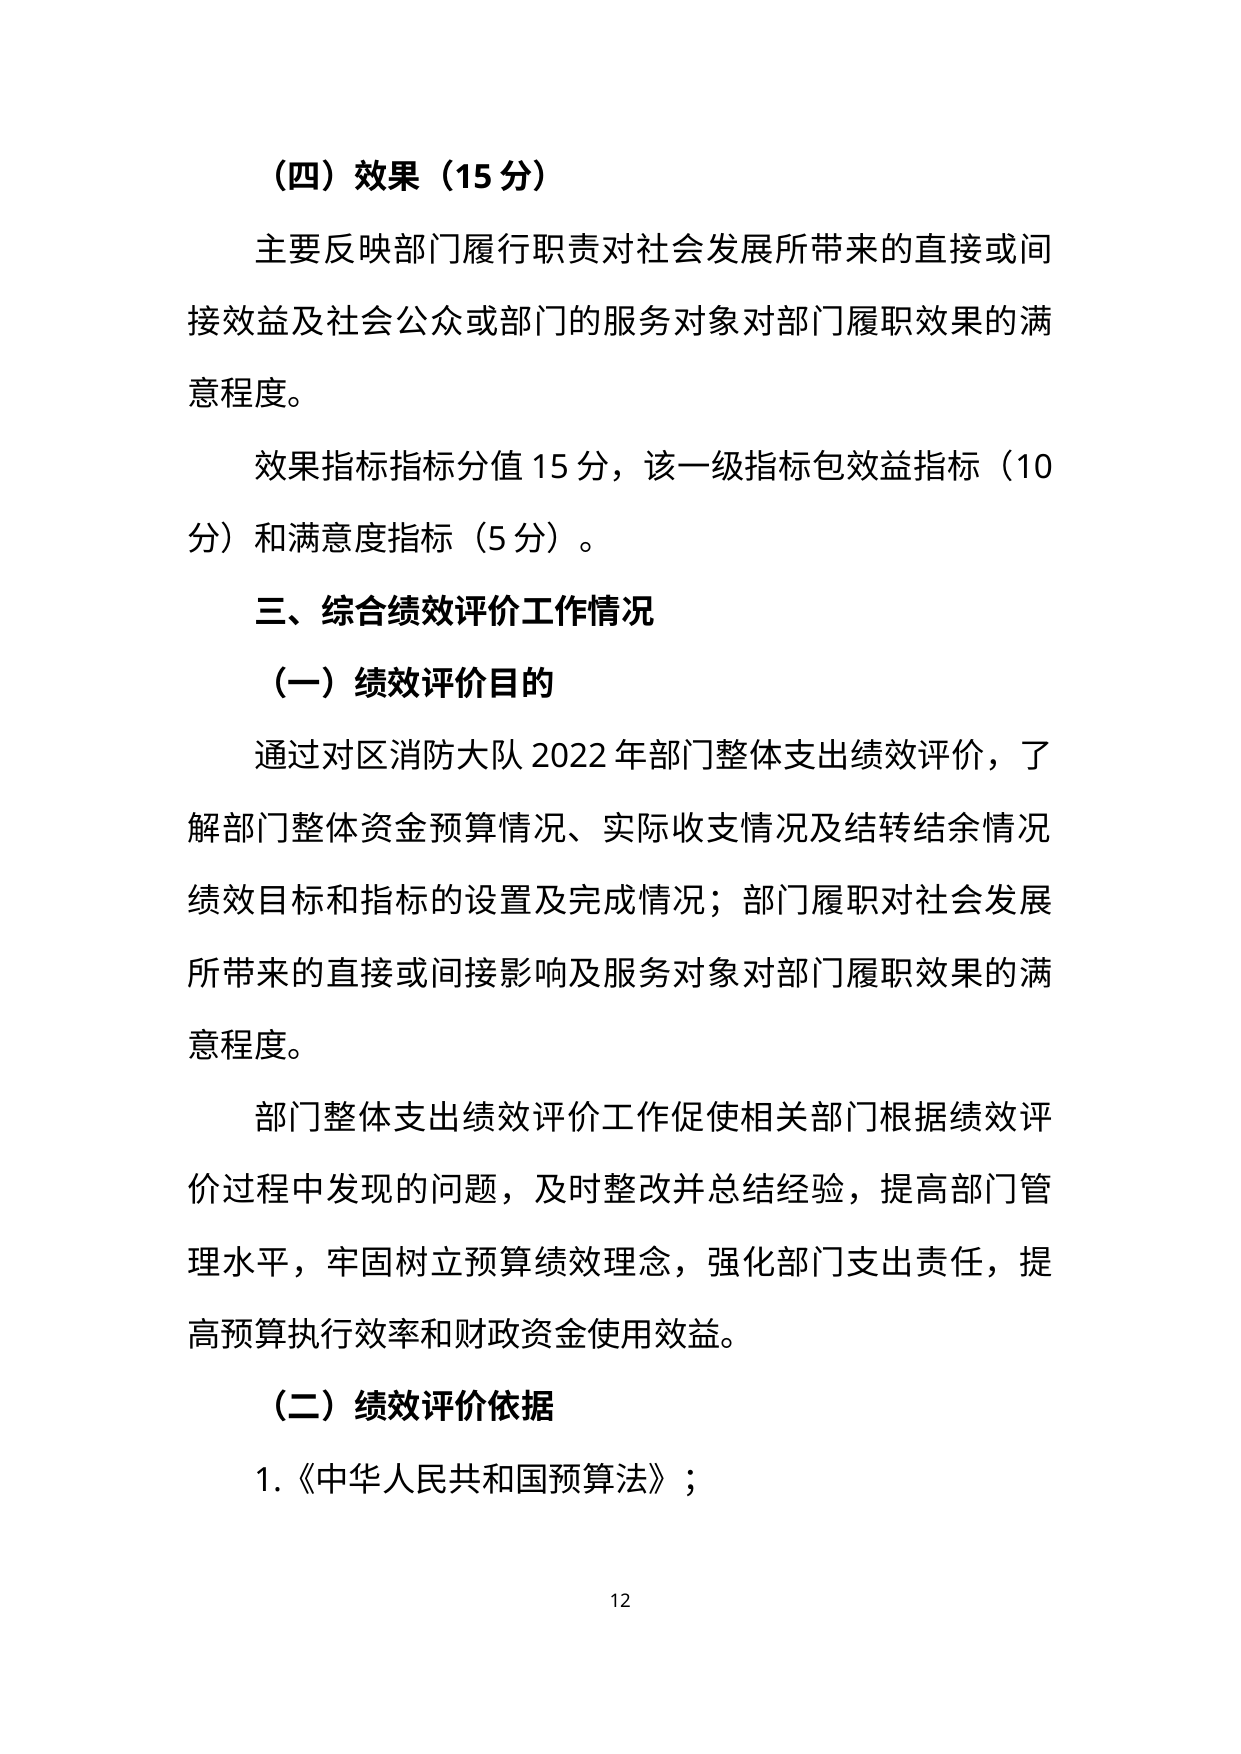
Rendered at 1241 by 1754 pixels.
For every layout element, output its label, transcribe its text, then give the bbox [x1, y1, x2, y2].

text 效果指标指标分值15分，该一级指标包效益指标（10分）和满意度指标（5分）。 [187, 439, 1053, 560]
subtitle 三、综合绩效评价工作情况 [187, 584, 1053, 633]
text 通过对区消防大队2022年部门整体支出绩效评价，了解部门整体资金预算情况、实际收支情况及结转结余情况；绩效目标和指标的设置及完成情况；部门履职对社会发展所带来的直接或间接影响及服务对象对部门履职效果的满意程度。 [187, 729, 1053, 1067]
text 部门整体支出绩效评价工作促使相关部门根据绩效评价过程中发现的问题，及时整改并总结经验，提高部门管理水平，牢固树立预算绩效理念，强化部门支出责任，提高预算执行效率和财政资金使用效益。 [187, 1091, 1053, 1356]
text 主要反映部门履行职责对社会发展所带来的直接或间接效益及社会公众或部门的服务对象对部门履职效果的满意程度。 [187, 223, 1053, 415]
subtitle （二）绩效评价依据 [187, 1380, 1053, 1428]
subtitle （一）绩效评价目的 [187, 657, 1053, 705]
text 1.《中华人民共和国预算法》； [187, 1452, 1053, 1501]
subtitle （四）效果（15分） [187, 150, 1053, 198]
